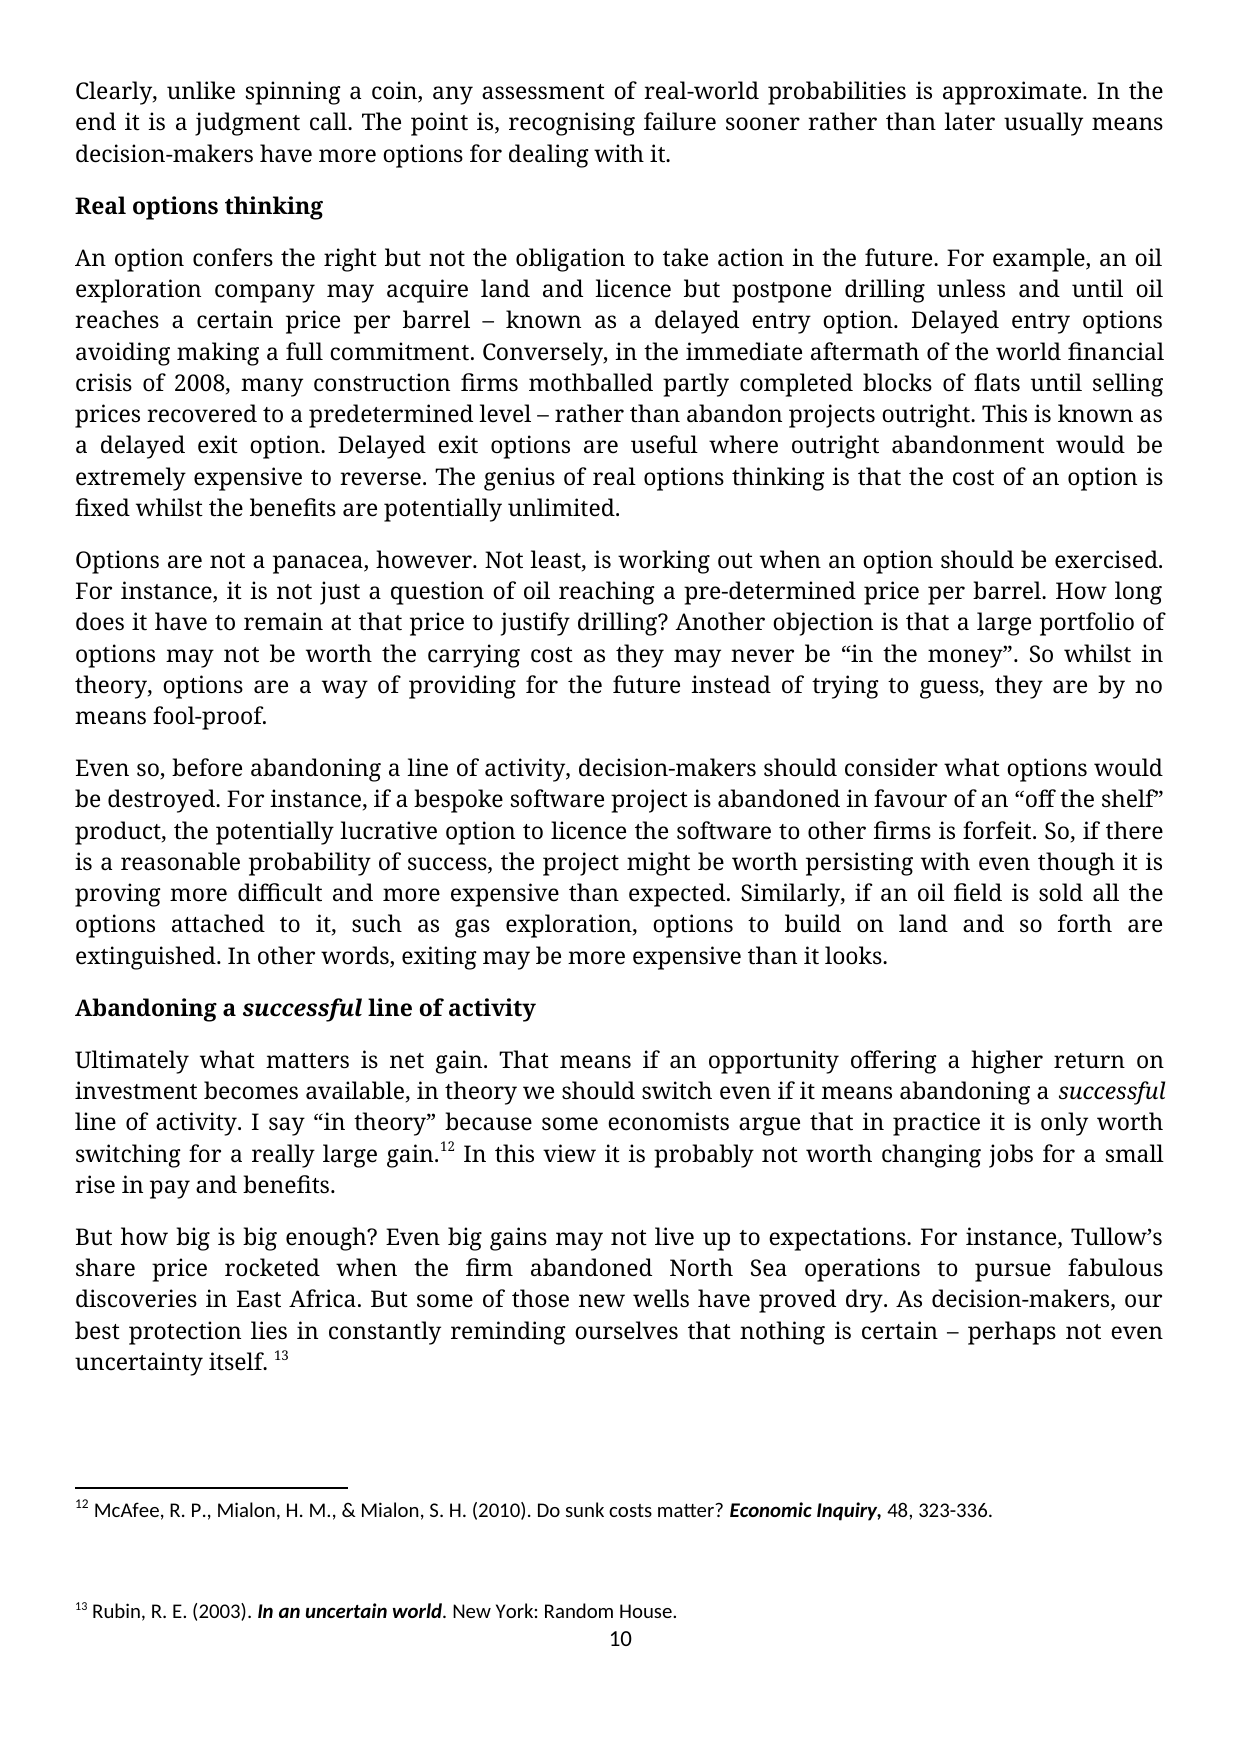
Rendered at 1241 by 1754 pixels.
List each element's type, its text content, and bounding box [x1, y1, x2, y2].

text Options are not a panacea, however. Not least, is working out when an option should be exercised. For instance, it is not just a question of oil reaching a pre-determined price per barrel. How long does it have to remain at that price to justify drilling? Another objection is that a large portfolio of options may not be worth the carrying cost as they may never be “in the money”. So whilst in theory, options are a way of providing for the future instead of trying to guess, they are by no means fool-proof. [75, 544, 1165, 731]
text Even so, before abandoning a line of activity, decision-makers should consider what options would be destroyed. For instance, if a bespoke software project is abandoned in favour of an “off the shelf” product, the potentially lucrative option to licence the software to other firms is forfeit. So, if there is a reasonable probability of success, the project might be worth persisting with even though it is proving more difficult and more expensive than expected. Similarly, if an oil field is sold all the options attached to it, such as gas exploration, options to build on land and so forth are extinguished. In other words, exiting may be more expensive than it looks. [75, 752, 1165, 971]
text Real options thinking [75, 189, 1165, 221]
text Ultimately what matters is net gain. That means if an opportunity offering a higher return on investment becomes available, in theory we should switch even if it means abandoning a successful line of activity. I say “in theory” because some economists argue that in practice it is only worth switching for a really large gain. In this view it is probably not worth changing jobs for a small rise in pay and benefits. [75, 1044, 1165, 1200]
text Clearly, unlike spinning a coin, any assessment of real-world probabilities is approximate. In the end it is a judgment call. The point is, recognising failure sooner rather than later usually means decision-makers have more options for dealing with it. [75, 75, 1165, 169]
text Abandoning a successful line of activity [75, 992, 1165, 1023]
text But how big is big enough? Even big gains may not live up to expectations. For instance, Tullow’s share price rocketed when the firm abandoned North Sea operations to pursue fabulous discoveries in East Africa. But some of those new wells have proved dry. As decision-makers, our best protection lies in constantly reminding ourselves that nothing is certain – perhaps not even uncertainty itself. [75, 1221, 1165, 1377]
text An option confers the right but not the obligation to take action in the future. For example, an oil exploration company may acquire land and licence but postpone drilling unless and until oil reaches a certain price per barrel – known as a delayed entry option. Delayed entry options avoiding making a full commitment. Conversely, in the immediate aftermath of the world financial crisis of 2008, many construction firms mothballed partly completed blocks of flats until selling prices recovered to a predetermined level – rather than abandon projects outright. This is known as a delayed exit option. Delayed exit options are useful where outright abandonment would be extremely expensive to reverse. The genius of real options thinking is that the cost of an option is fixed whilst the benefits are potentially unlimited. [75, 242, 1165, 523]
